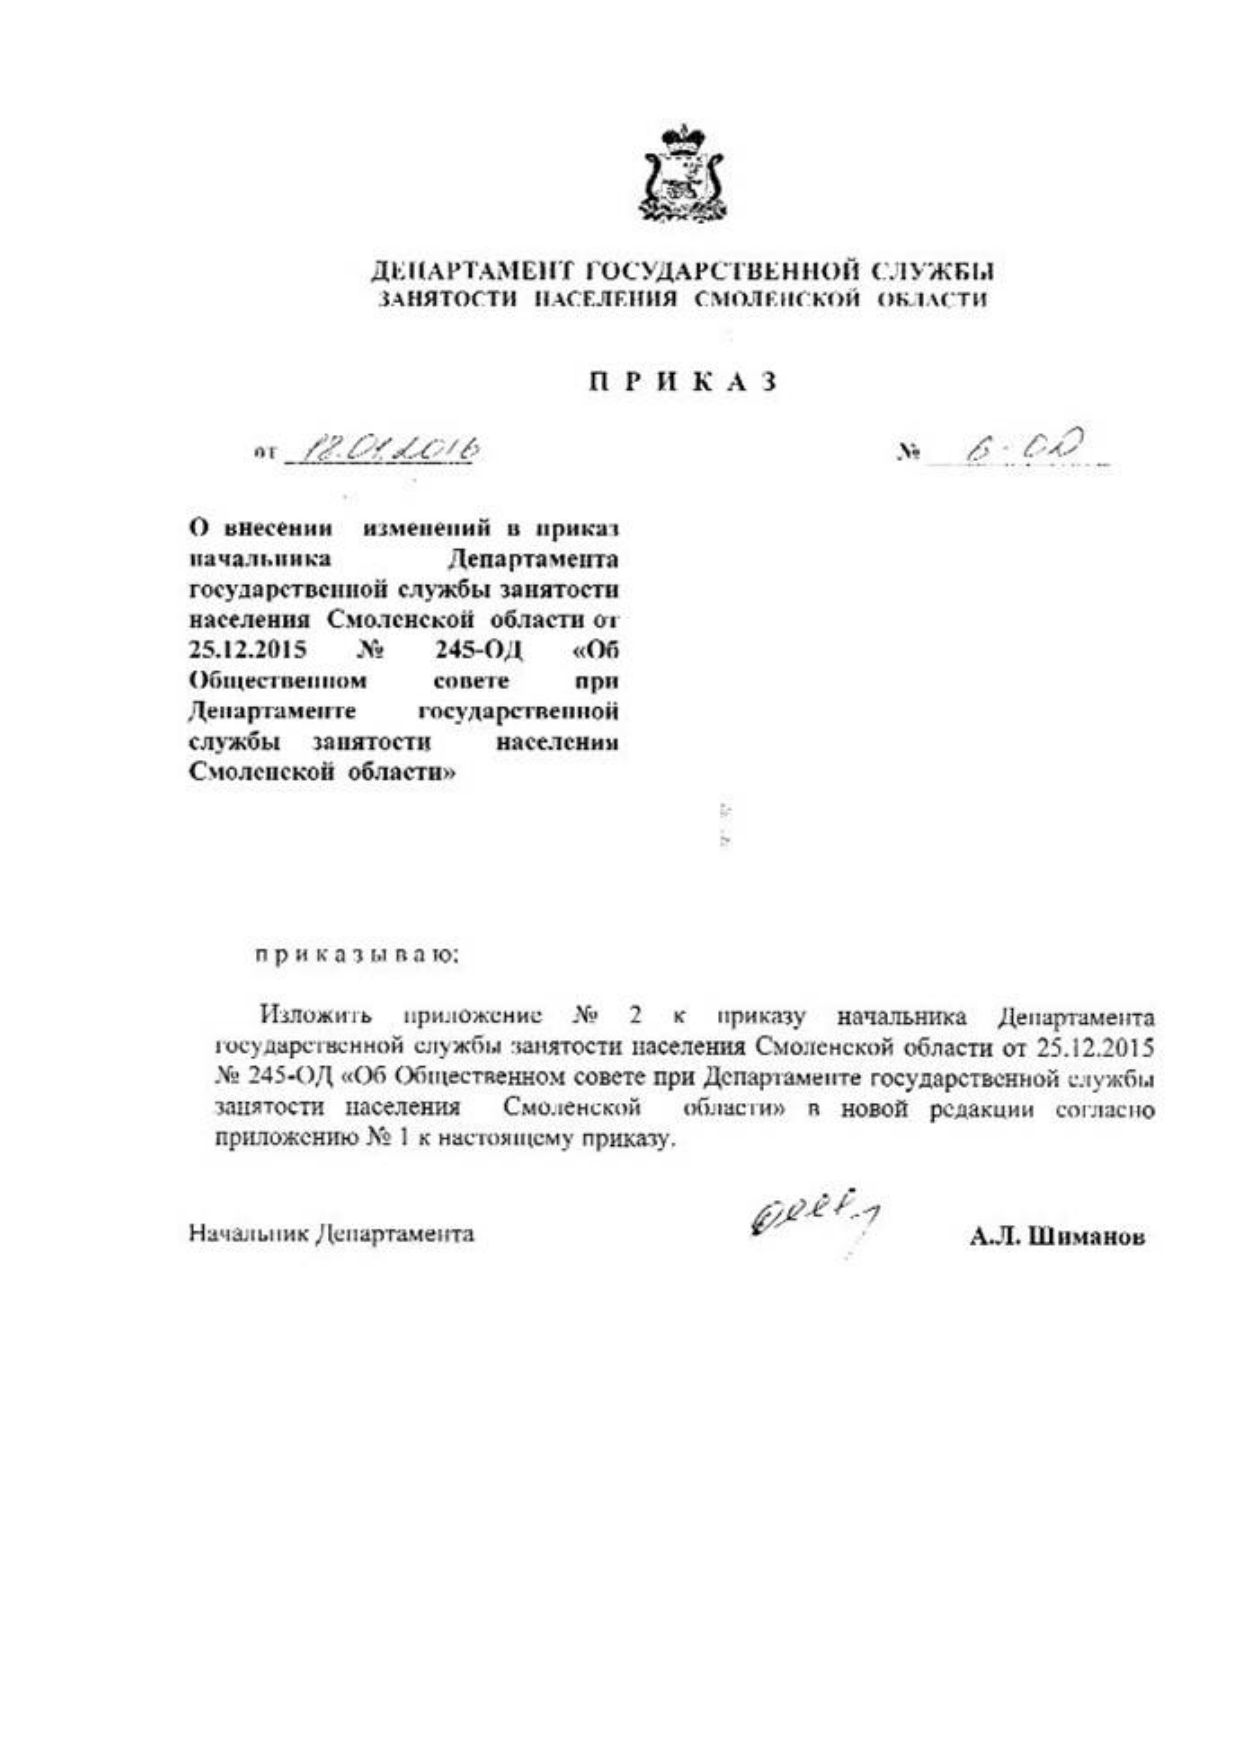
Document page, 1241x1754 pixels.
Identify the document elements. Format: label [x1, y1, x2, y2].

picture [177, 118, 1167, 1287]
